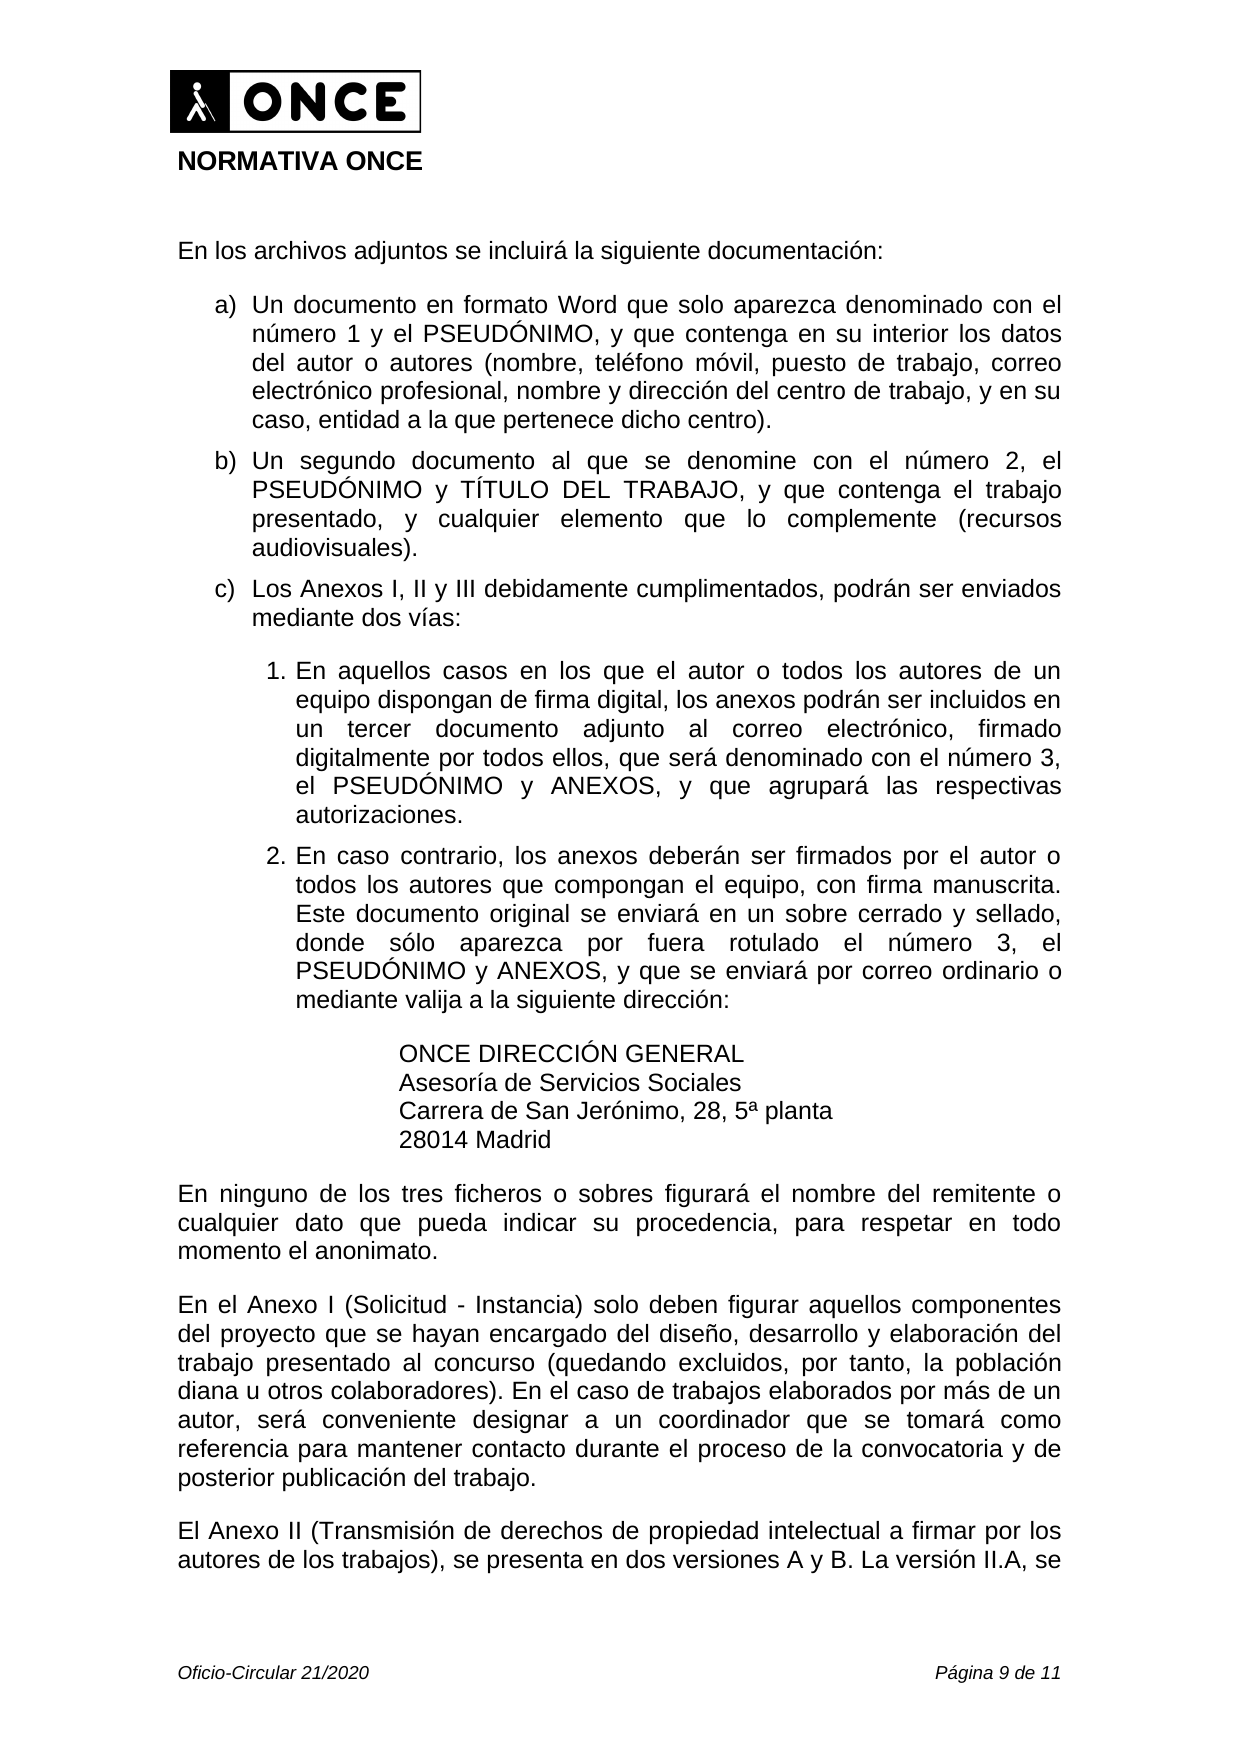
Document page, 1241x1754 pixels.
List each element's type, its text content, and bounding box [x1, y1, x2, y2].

text En los archivos adjuntos se incluirá la siguiente documentación: [177, 236, 1063, 265]
list Asesoría de Servicios Sociales [399, 1068, 1063, 1096]
list Carrera de San Jerónimo, 28, 5ª planta [399, 1096, 1063, 1125]
list Un documento en formato Word que solo aparezca denominado con el número 1 y el PSEUDÓNIMO, y que contenga en su interior los datos del autor o autores (nombre, teléfono móvil, puesto de trabajo, correo electrónico profesional, nombre y dirección del centro de trabajo, y en su caso, entidad a la que pertenece dicho centro). [214, 290, 1063, 434]
text En el Anexo I (Solicitud - Instancia) solo deben figurar aquellos componentes del proyecto que se hayan encargado del diseño, desarrollo y elaboración del trabajo presentado al concurso (quedando excluidos, por tanto, la población diana u otros colaboradores). En el caso de trabajos elaborados por más de un autor, será conveniente designar a un coordinador que se tomará como referencia para mantener contacto durante el proceso de la convocatoria y de posterior publicación del trabajo. [177, 1290, 1063, 1491]
list 28014 Madrid [399, 1125, 1063, 1154]
list Los Anexos I, II y III debidamente cumplimentados, podrán ser enviados mediante dos vías: [214, 574, 1063, 631]
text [177, 1516, 1063, 1574]
list ONCE DIRECCIÓN GENERAL [399, 1039, 1063, 1068]
list Un segundo documento al que se denomine con el número 2, el PSEUDÓNIMO y TÍTULO DEL TRABAJO, y que contenga el trabajo presentado, y cualquier elemento que lo complemente (recursos audiovisuales). [214, 446, 1063, 561]
picture [170, 70, 422, 133]
list En caso contrario, los anexos deberán ser firmados por el autor o todos los autores que compongan el equipo, con firma manuscrita. Este documento original se enviará en un sobre cerrado y sellado, donde sólo aparezca por fuera rotulado el número 3, el PSEUDÓNIMO y ANEXOS, y que se enviará por correo ordinario o mediante valija a la siguiente dirección: [266, 841, 1063, 1014]
text En ninguno de los tres ficheros o sobres figurará el nombre del remitente o cualquier dato que pueda indicar su procedencia, para respetar en todo momento el anonimato. [177, 1179, 1063, 1265]
list En aquellos casos en los que el autor o todos los autores de un equipo dispongan de firma digital, los anexos podrán ser incluidos en un tercer documento adjunto al correo electrónico, firmado digitalmente por todos ellos, que será denominado con el número 3, el PSEUDÓNIMO y ANEXOS, y que agrupará las respectivas autorizaciones. [266, 656, 1063, 829]
